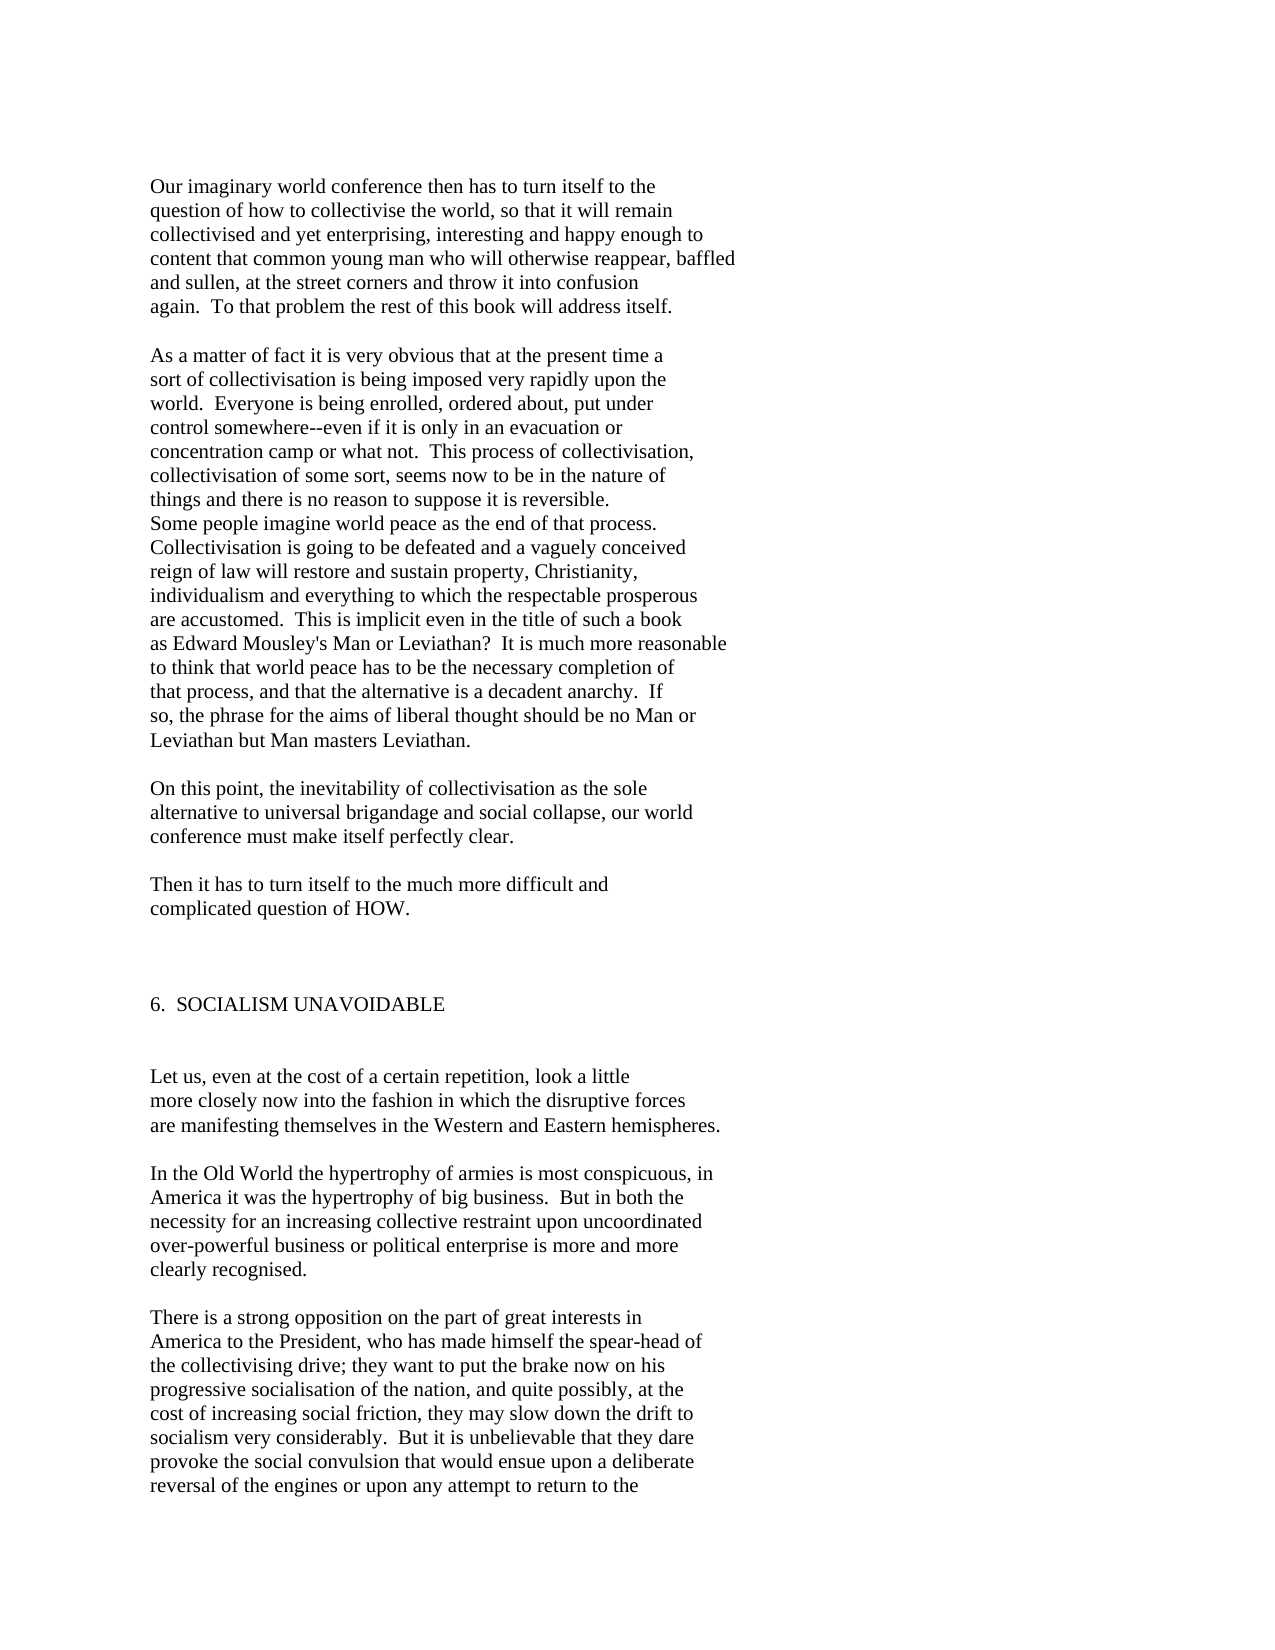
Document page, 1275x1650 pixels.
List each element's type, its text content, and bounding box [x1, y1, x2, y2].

text are accustomed. This is implicit even in the title of such a book [150, 607, 1125, 631]
text America it was the hypertrophy of big business. But in both the [150, 1185, 1125, 1209]
text There is a strong opposition on the part of great interests in [150, 1305, 1125, 1329]
text America to the President, who has made himself the spear-head of [150, 1329, 1125, 1353]
text question of how to collectivise the world, so that it will remain [150, 198, 1125, 222]
text as Edward Mousley's Man or Leviathan? It is much more reasonable [150, 631, 1125, 655]
text Then it has to turn itself to the much more difficult and [150, 872, 1125, 896]
text Let us, even at the cost of a certain repetition, look a little [150, 1064, 1125, 1088]
text individualism and everything to which the respectable prosperous [150, 583, 1125, 607]
text conference must make itself perfectly clear. [150, 824, 1125, 848]
text clearly recognised. [150, 1257, 1125, 1281]
text sort of collectivisation is being imposed very rapidly upon the [150, 367, 1125, 391]
text the collectivising drive; they want to put the brake now on his [150, 1353, 1125, 1377]
text provoke the social convulsion that would ensue upon a deliberate [150, 1449, 1125, 1473]
text concentration camp or what not. This process of collectivisation, [150, 439, 1125, 463]
text that process, and that the alternative is a decadent anarchy. If [150, 679, 1125, 703]
text 6. SOCIALISM UNAVOIDABLE [150, 992, 1125, 1016]
text world. Everyone is being enrolled, ordered about, put under [150, 391, 1125, 415]
text content that common young man who will otherwise reappear, baffled [150, 246, 1125, 270]
text necessity for an increasing collective restraint upon uncoordinated [150, 1209, 1125, 1233]
text are manifesting themselves in the Western and Eastern hemispheres. [150, 1112, 1125, 1137]
text On this point, the inevitability of collectivisation as the sole [150, 776, 1125, 800]
text reign of law will restore and sustain property, Christianity, [150, 559, 1125, 583]
text to think that world peace has to be the necessary completion of [150, 655, 1125, 679]
text reversal of the engines or upon any attempt to return to the [150, 1473, 1125, 1497]
text Leviathan but Man masters Leviathan. [150, 727, 1125, 752]
text things and there is no reason to suppose it is reversible. [150, 487, 1125, 511]
text As a matter of fact it is very obvious that at the present time a [150, 342, 1125, 367]
text collectivisation of some sort, seems now to be in the nature of [150, 463, 1125, 487]
text and sullen, at the street corners and throw it into confusion [150, 270, 1125, 294]
text control somewhere--even if it is only in an evacuation or [150, 415, 1125, 439]
text socialism very considerably. But it is unbelievable that they dare [150, 1425, 1125, 1449]
text so, the phrase for the aims of liberal thought should be no Man or [150, 703, 1125, 727]
text Our imaginary world conference then has to turn itself to the [150, 174, 1125, 198]
text progressive socialisation of the nation, and quite possibly, at the [150, 1377, 1125, 1401]
text over-powerful business or political enterprise is more and more [150, 1233, 1125, 1257]
text more closely now into the fashion in which the disruptive forces [150, 1088, 1125, 1112]
text Some people imagine world peace as the end of that process. [150, 511, 1125, 535]
text again. To that problem the rest of this book will address itself. [150, 294, 1125, 318]
text Collectivisation is going to be defeated and a vaguely conceived [150, 535, 1125, 559]
text cost of increasing social friction, they may slow down the drift to [150, 1401, 1125, 1425]
text complicated question of HOW. [150, 896, 1125, 920]
text alternative to universal brigandage and social collapse, our world [150, 800, 1125, 824]
text In the Old World the hypertrophy of armies is most conspicuous, in [150, 1161, 1125, 1185]
text collectivised and yet enterprising, interesting and happy enough to [150, 222, 1125, 246]
